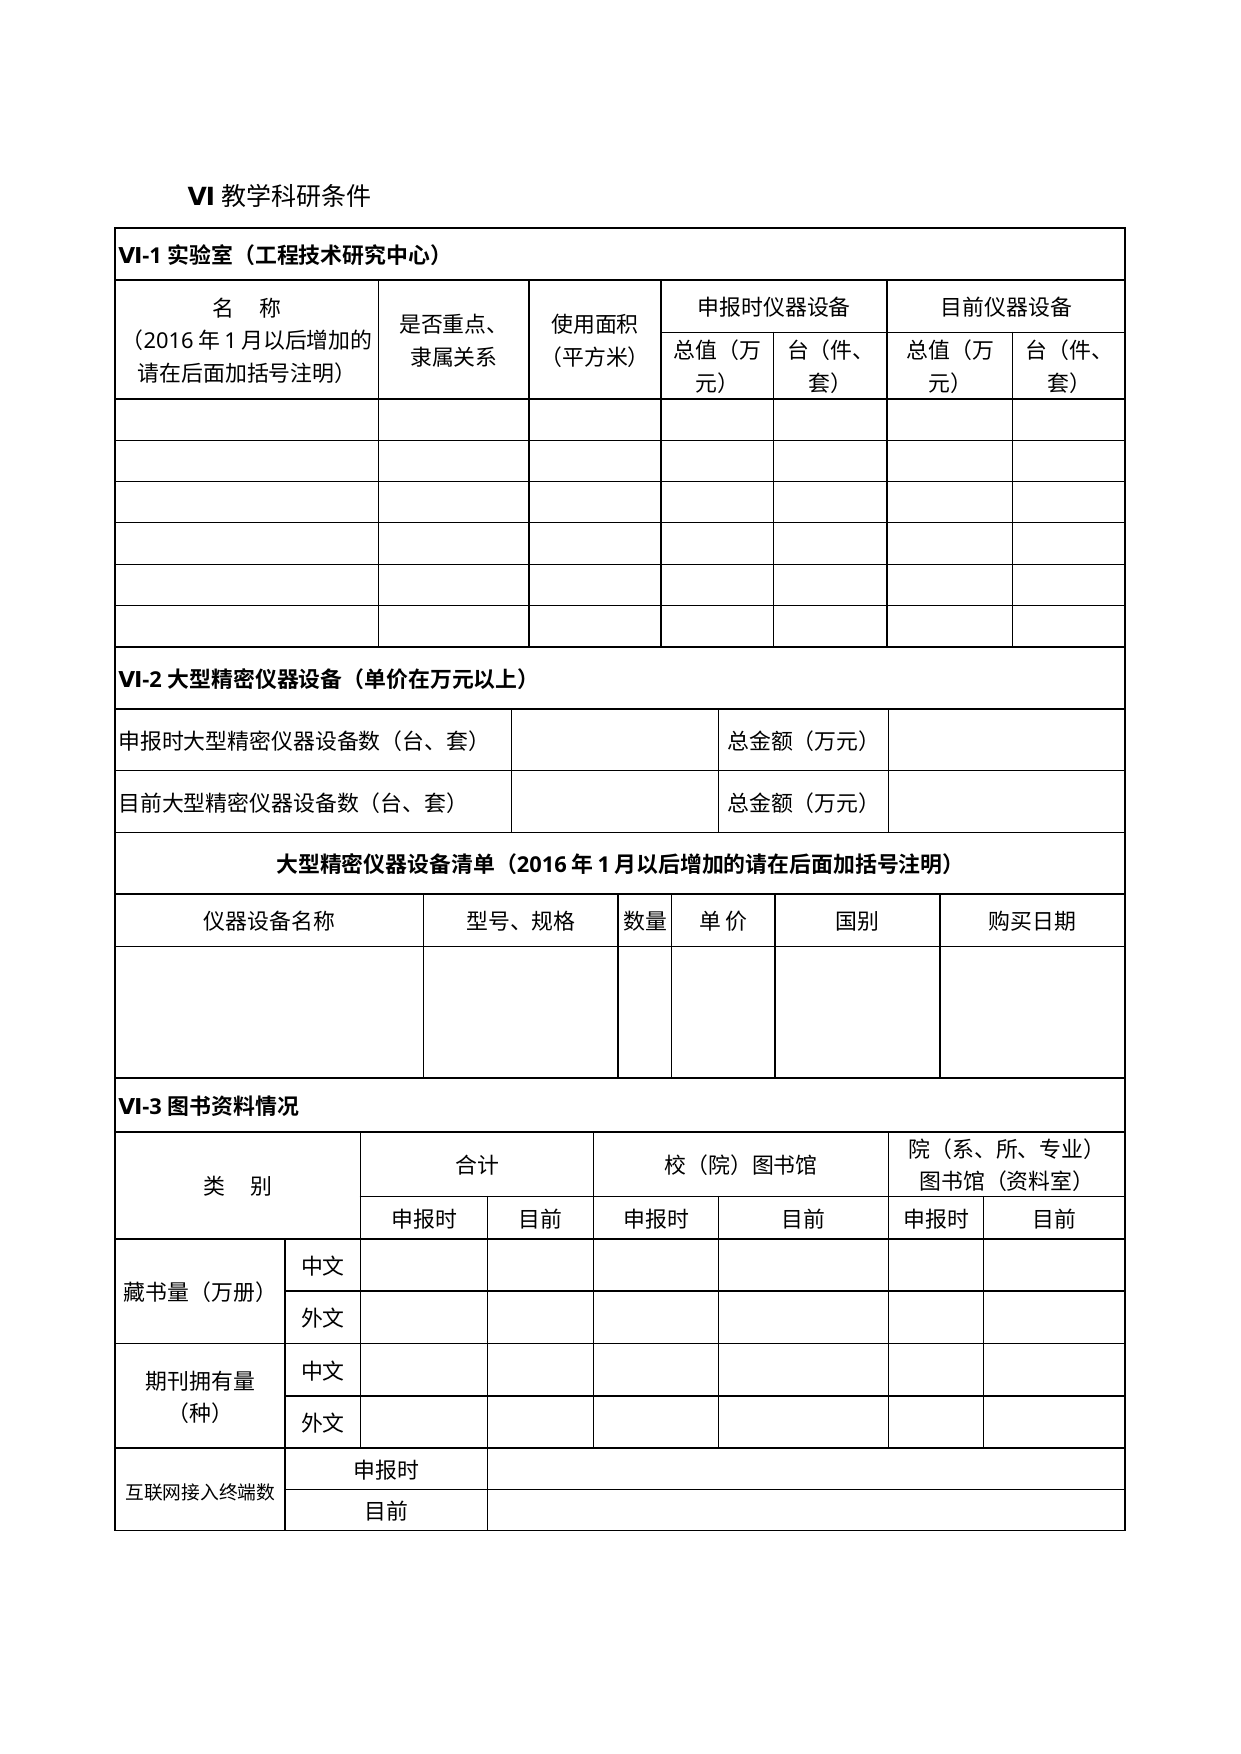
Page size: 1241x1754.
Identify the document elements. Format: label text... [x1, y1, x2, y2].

table_cell 目前 [286, 1490, 487, 1530]
table_cell [379, 400, 528, 439]
table_cell [662, 400, 773, 439]
table_cell [719, 1240, 888, 1290]
table_cell [619, 947, 671, 1077]
table_cell 国别 [776, 895, 939, 946]
table_cell [1013, 523, 1124, 563]
table_cell 总金额（万元） [719, 771, 888, 832]
table_cell 中文 [286, 1344, 360, 1395]
table_cell 型号、规格 [424, 895, 617, 946]
table_cell [379, 482, 528, 522]
table_cell 台（件、套） [774, 333, 886, 398]
table_cell [379, 523, 528, 563]
table_cell [889, 1397, 983, 1447]
table_cell [116, 606, 378, 646]
table_cell [512, 771, 718, 832]
table_cell 藏书量（万册） [116, 1240, 284, 1343]
table_cell [512, 710, 718, 770]
table_cell 校（院）图书馆 [594, 1133, 888, 1196]
table_cell 院（系、所、专业） 图书馆（资料室） [889, 1133, 1124, 1196]
table_cell 单 价 [672, 895, 774, 946]
table_cell 中文 [286, 1240, 360, 1290]
table_cell 外文 [286, 1397, 360, 1447]
table_cell [488, 1344, 593, 1395]
table_cell 申报时大型精密仪器设备数（台、套） [116, 710, 511, 770]
table_cell [361, 1344, 487, 1395]
table_cell [594, 1240, 718, 1290]
table_cell [594, 1344, 718, 1395]
table_cell 购买日期 [941, 895, 1124, 946]
table_cell [488, 1490, 1124, 1530]
table_cell [888, 606, 1012, 646]
table_cell [361, 1397, 487, 1447]
table_cell [116, 947, 423, 1077]
table_cell 使用面积 （平方米） [530, 281, 660, 398]
table_cell [488, 1397, 593, 1447]
table_cell 合计 [361, 1133, 593, 1196]
table_cell [776, 947, 939, 1077]
table_cell [984, 1344, 1124, 1395]
table_cell [888, 565, 1012, 605]
table_cell 目前 [488, 1197, 593, 1238]
table_cell [488, 1449, 1124, 1488]
table_cell [719, 1344, 888, 1395]
table_cell [116, 523, 378, 563]
table_cell [662, 565, 773, 605]
table_cell [719, 1292, 888, 1343]
table_cell [889, 1240, 983, 1290]
table_cell [662, 606, 773, 646]
table_cell [488, 1240, 593, 1290]
table_cell 申报时 [286, 1449, 487, 1488]
table_cell [116, 482, 378, 522]
table_cell 总值（万元） [662, 333, 773, 398]
table_cell [888, 523, 1012, 563]
table_cell 数量 [619, 895, 671, 946]
table_cell 申报时 [361, 1197, 487, 1238]
table_cell 大型精密仪器设备清单（2016年1月以后增加的请在后面加括号注明） [116, 833, 1124, 893]
table_cell 申报时 [594, 1197, 718, 1238]
table_cell [116, 441, 378, 481]
table_cell [941, 947, 1124, 1077]
table_cell 目前大型精密仪器设备数（台、套） [116, 771, 511, 832]
table_cell [984, 1397, 1124, 1447]
table_cell [594, 1397, 718, 1447]
table_header Ⅵ-1 实验室（工程技术研究中心） [116, 229, 1124, 279]
table_cell 期刊拥有量（种） [116, 1344, 284, 1447]
table_cell [774, 606, 886, 646]
table_cell [774, 482, 886, 522]
table_cell [888, 441, 1012, 481]
table_cell 互联网接入终端数 [116, 1449, 284, 1530]
table_cell [662, 523, 773, 563]
table_cell [530, 400, 660, 439]
table_cell 台（件、套） [1013, 333, 1124, 398]
table_cell [116, 565, 378, 605]
table_cell [662, 441, 773, 481]
table_cell 目前仪器设备 [888, 281, 1124, 332]
table_cell [1013, 606, 1124, 646]
table_cell 总金额（万元） [719, 710, 888, 770]
table_cell [888, 400, 1012, 439]
table_cell 申报时 [889, 1197, 983, 1238]
table_cell [719, 1397, 888, 1447]
table_cell [379, 565, 528, 605]
table_cell 申报时仪器设备 [662, 281, 886, 332]
table_cell 名 称 （2016年1月以后增加的请在后面加括号注明） [116, 281, 378, 398]
table_cell [662, 482, 773, 522]
table_cell [888, 482, 1012, 522]
table_cell 外文 [286, 1292, 360, 1343]
table_cell [1013, 482, 1124, 522]
table_cell [889, 710, 1124, 770]
table_cell [361, 1292, 487, 1343]
table_cell 目前 [719, 1197, 888, 1238]
table_cell [361, 1240, 487, 1290]
table_cell [889, 1292, 983, 1343]
table_cell 总值（万元） [888, 333, 1012, 398]
table_cell [530, 441, 660, 481]
table_cell [1013, 565, 1124, 605]
table_cell Ⅵ-2 大型精密仪器设备（单价在万元以上） [116, 648, 1124, 708]
table_cell [530, 482, 660, 522]
text Ⅵ 教学科研条件 [187, 162, 1088, 227]
table_cell [1013, 400, 1124, 439]
table_cell [530, 565, 660, 605]
table_cell [774, 400, 886, 439]
table_cell [116, 400, 378, 439]
table_cell [984, 1292, 1124, 1343]
table_cell 类 别 [116, 1133, 360, 1238]
table_cell [984, 1240, 1124, 1290]
table_cell Ⅵ-3 图书资料情况 [116, 1079, 1124, 1131]
table_cell [672, 947, 774, 1077]
table_cell [774, 565, 886, 605]
table_cell [379, 441, 528, 481]
table_cell [379, 606, 528, 646]
table_cell 目前 [984, 1197, 1124, 1238]
table_cell [889, 1344, 983, 1395]
table_cell 仪器设备名称 [116, 895, 423, 946]
table_cell [424, 947, 617, 1077]
table_cell [530, 523, 660, 563]
table_cell [774, 523, 886, 563]
table_cell [889, 771, 1124, 832]
table_cell [530, 606, 660, 646]
table_cell [1013, 441, 1124, 481]
table_cell [594, 1292, 718, 1343]
table_cell [488, 1292, 593, 1343]
table_cell [774, 441, 886, 481]
table_cell 是否重点、 隶属关系 [379, 281, 528, 398]
